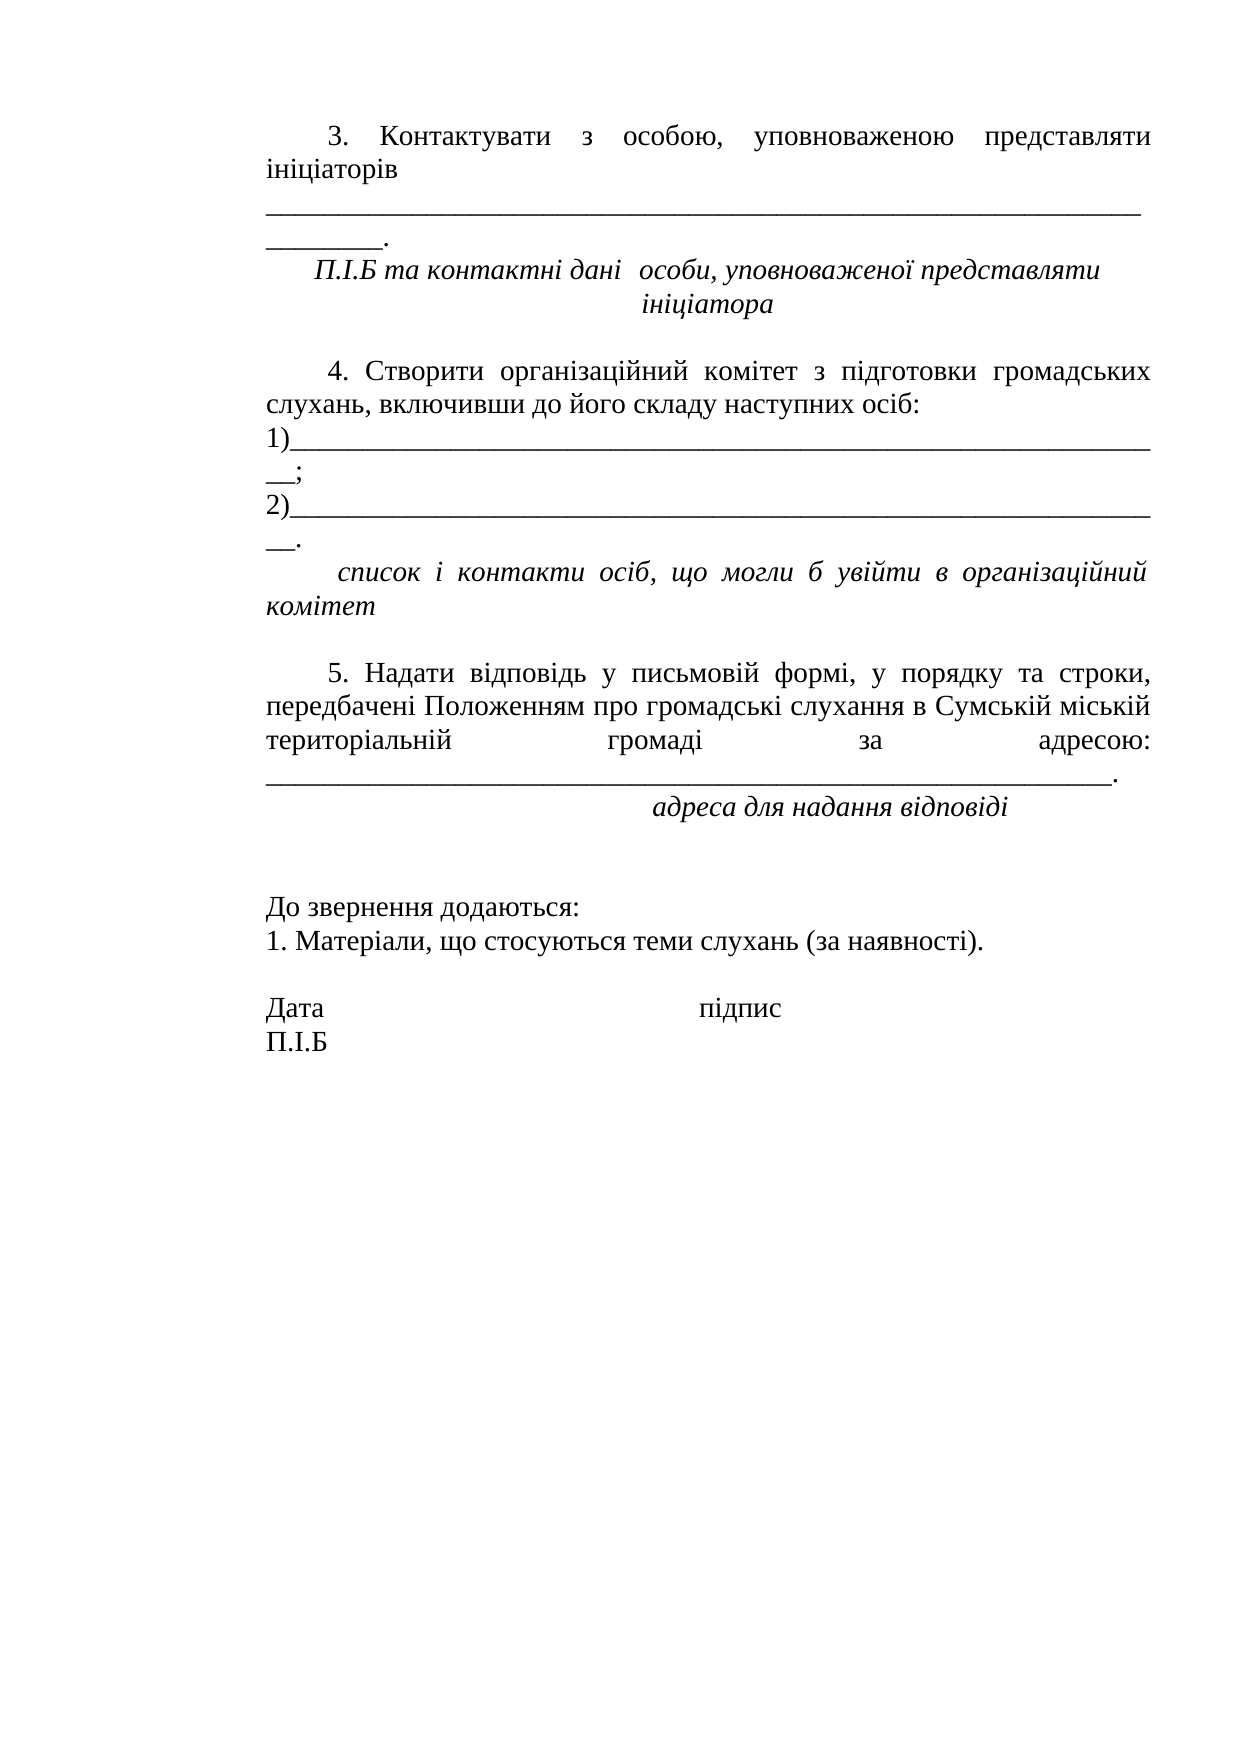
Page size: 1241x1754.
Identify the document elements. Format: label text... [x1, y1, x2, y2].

text 4. Створити організаційний комітет з підготовки громадських слухань, включивши до його складу наступних осіб: [266, 353, 1152, 420]
text 1)_____________________________________________________________; [266, 420, 1152, 487]
text адреса для надання відповіді [266, 789, 1152, 822]
text П.І.Б та контактні дані особи, уповноваженої представляти ініціатора [266, 252, 1152, 319]
text Дата підпис П.І.Б [266, 990, 1152, 1057]
text 1. Матеріали, що стосуються теми слухань (за наявності). [266, 923, 1152, 957]
text 3. Контактувати з особою, уповноваженою представляти ініціаторів ____________________________________________________________________. [266, 118, 1152, 252]
text 5. Надати відповідь у письмовій формі, у порядку та строки, передбачені Положенням про громадські слухання в Сумській міській територіальній громаді за адресою: __________________________________________________________. [266, 655, 1152, 789]
text До звернення додаються: [266, 889, 1152, 923]
text 2)_____________________________________________________________. [266, 487, 1152, 554]
text список і контакти осіб, що могли б увійти в організаційний комітет [266, 554, 1152, 621]
